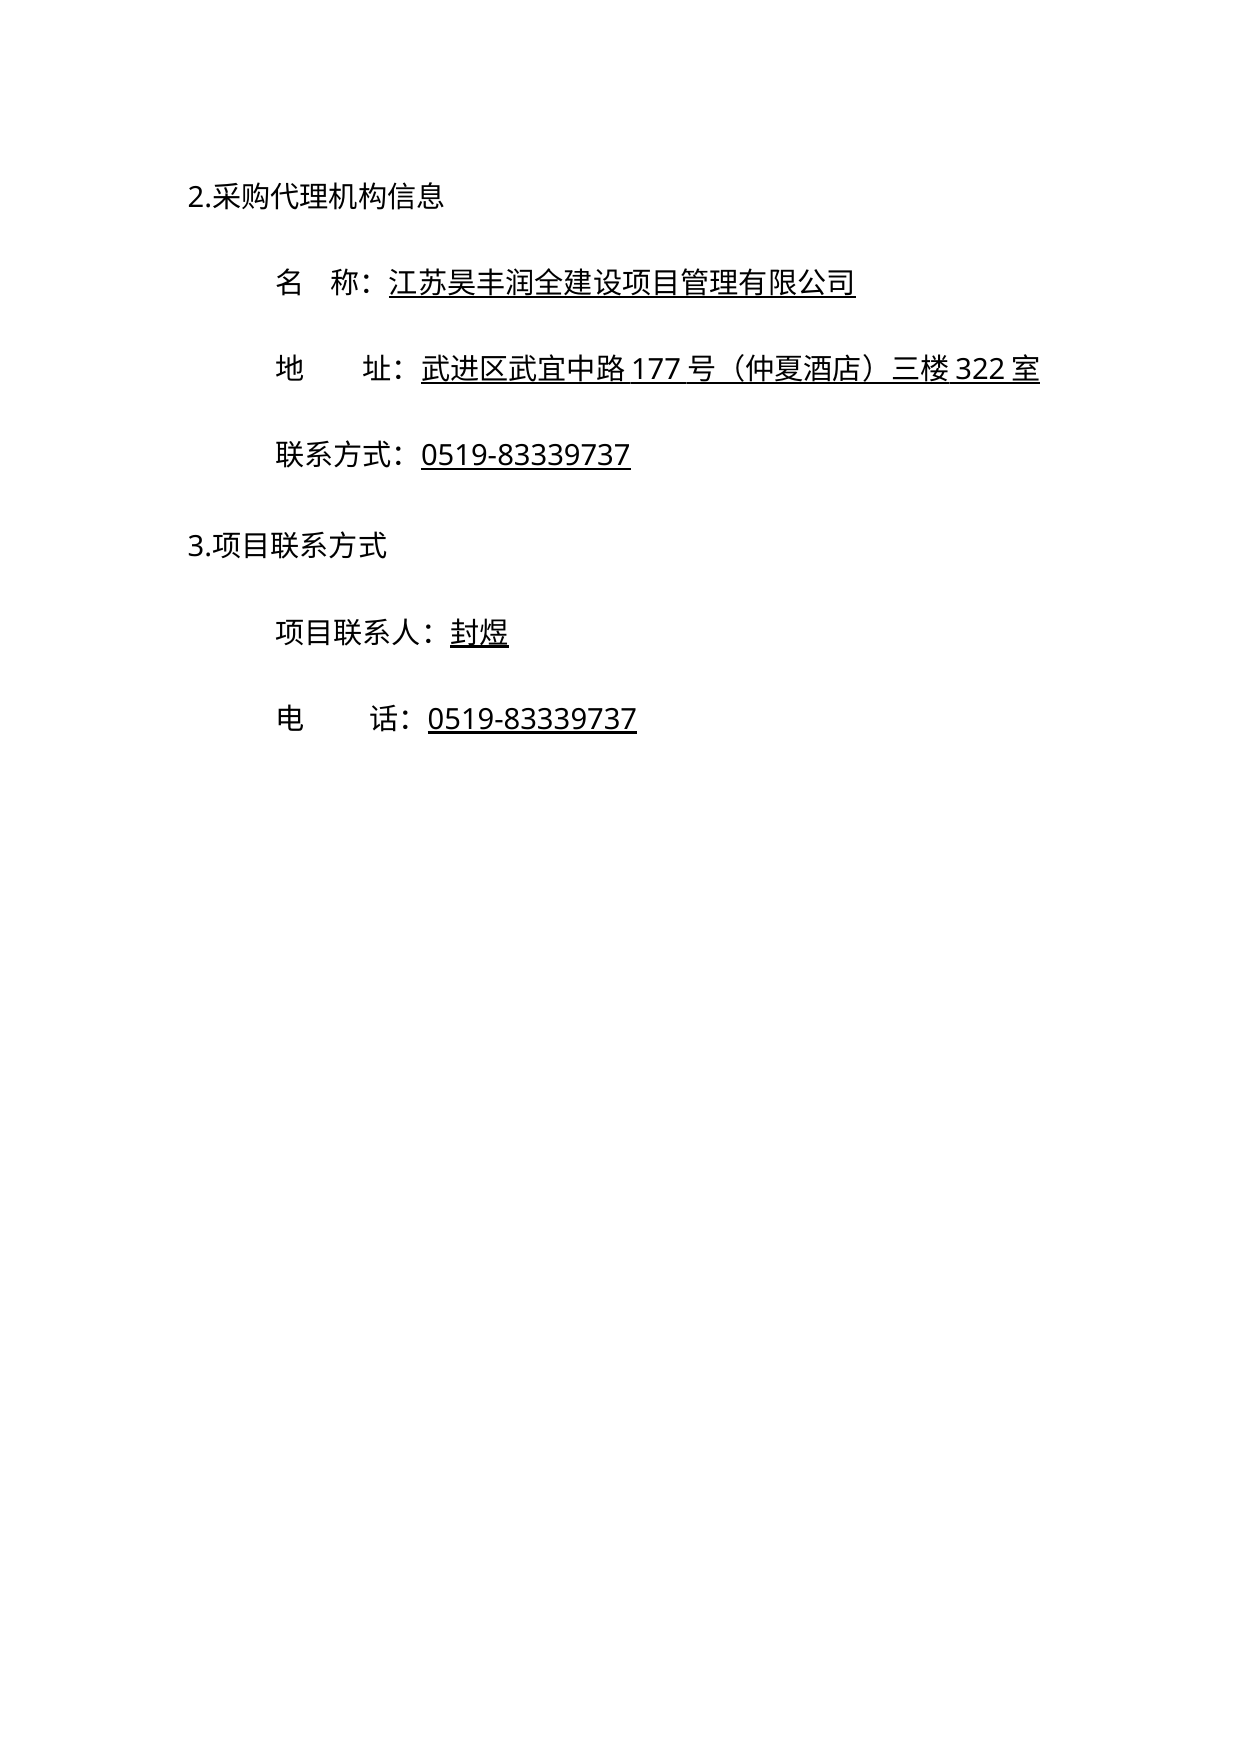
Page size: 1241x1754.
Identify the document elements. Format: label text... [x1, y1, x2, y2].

text 名 称：江苏昊丰润全建设项目管理有限公司 [187, 248, 1053, 313]
text 联系方式：0519-83339737 [187, 420, 1053, 485]
subtitle 3.项目联系方式 [187, 512, 1053, 577]
text 电 话：0519-83339737 [187, 684, 1053, 749]
subtitle 2.采购代理机构信息 [187, 162, 1053, 227]
text 项目联系人：封煜 [187, 598, 1053, 663]
text 地 址：武进区武宜中路177号（仲夏酒店）三楼322室 [187, 334, 1053, 399]
